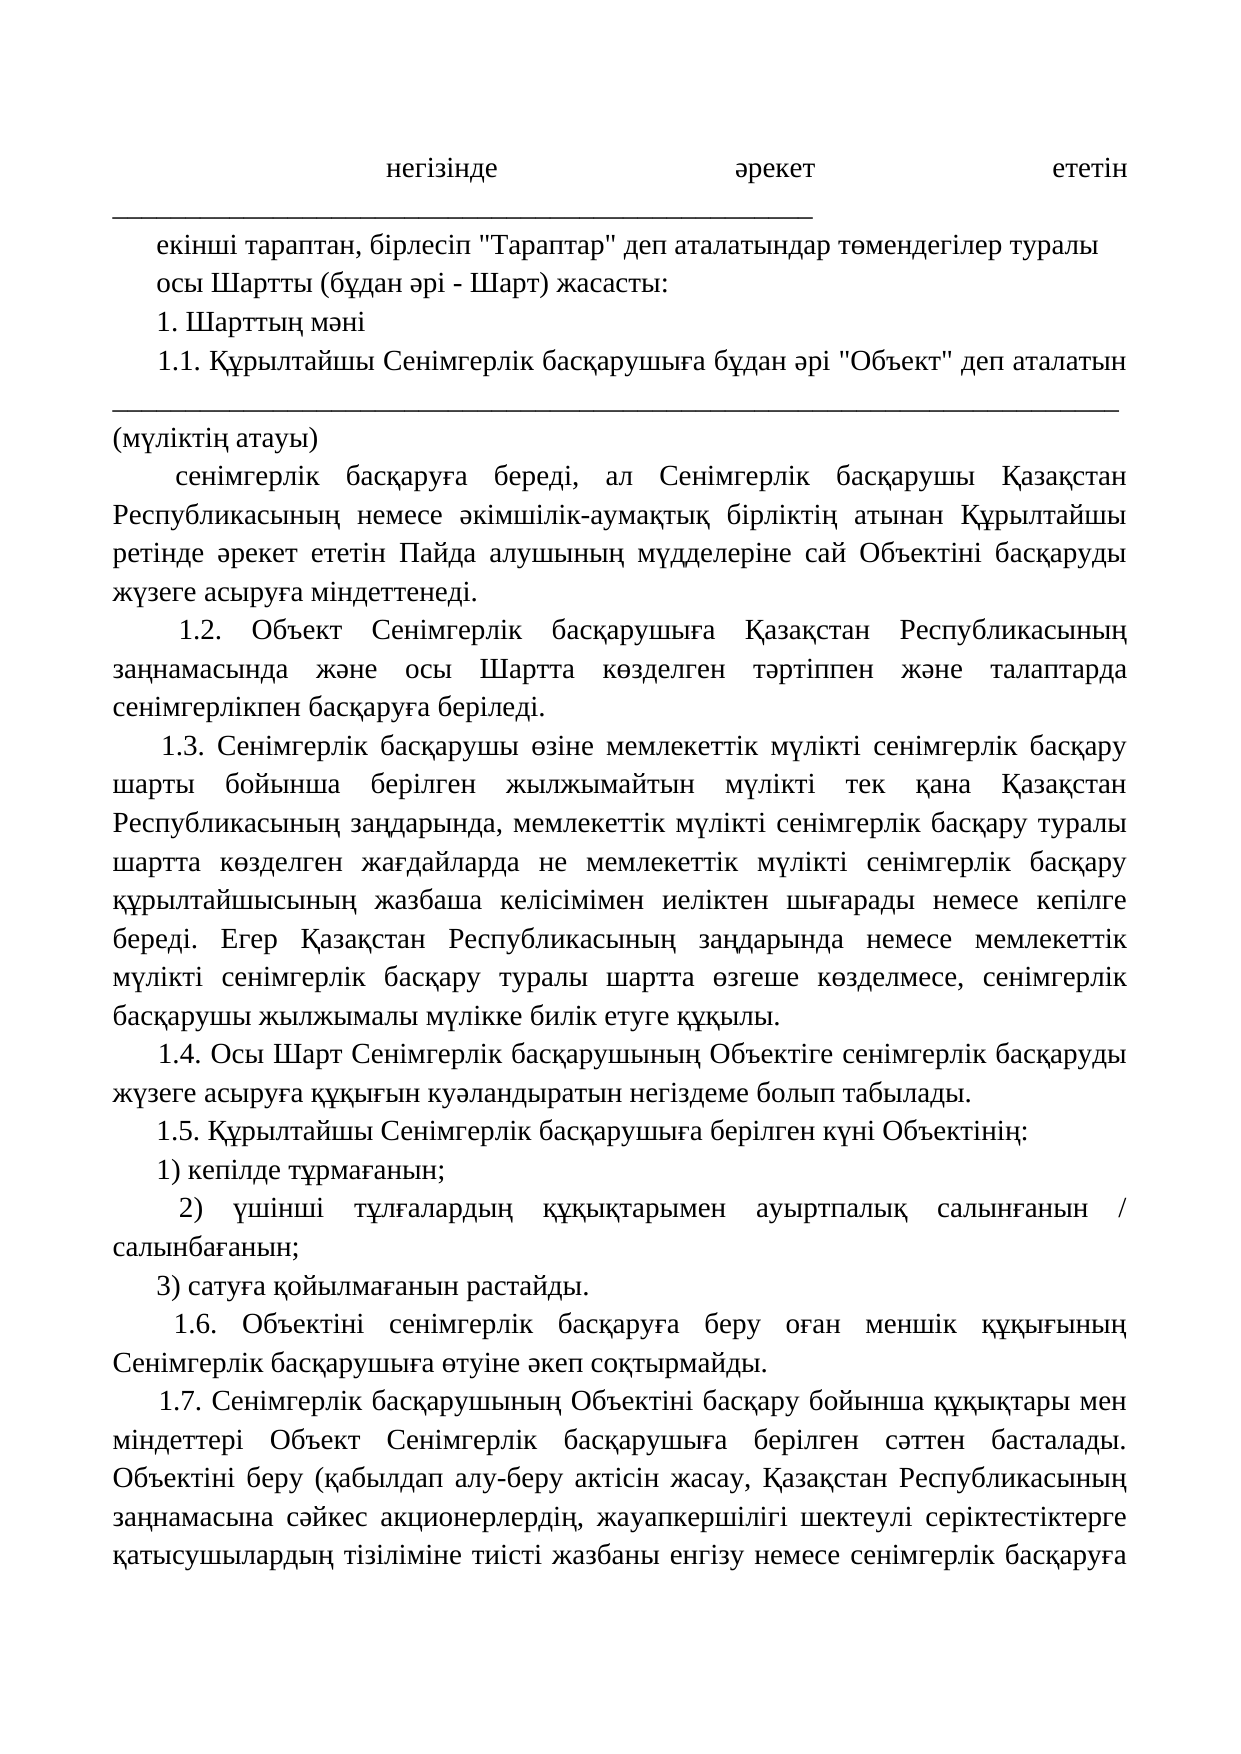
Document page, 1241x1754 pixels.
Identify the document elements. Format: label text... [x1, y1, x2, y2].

text негізінде әрекет ететін ________________________________________________ [112, 150, 1128, 222]
text 1.5. Құрылтайшы Сенімгерлік басқарушыға берілген күні Объектінің: [112, 1113, 1128, 1147]
text 1.1. Құрылтайшы Сенімгерлік басқарушыға бұдан әрі "Объект" деп аталатын _____________________________________________________________________ (мүліктің атауы) [112, 343, 1128, 453]
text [112, 1383, 1128, 1571]
text сенімгерлік басқаруға береді, ал Сенімгерлік басқарушы Қазақстан Республикасының немесе әкімшілік-аумақтық бірліктің атынан Құрылтайшы ретінде әрекет ететін Пайда алушының мүдделеріне сай Объектіні басқаруды жүзеге асыруға міндеттенеді. [112, 458, 1128, 607]
text 1.3. Сенімгерлік басқарушы өзіне мемлекеттік мүлікті сенімгерлік басқару шарты бойынша берілген жылжымайтын мүлікті тек қана Қазақстан Республикасының заңдарында, мемлекеттік мүлікті сенімгерлік басқару туралы шартта көзделген жағдайларда не мемлекеттік мүлікті сенімгерлік басқару құрылтайшысының жазбаша келісімімен иеліктен шығарады немесе кепілге береді. Егер Қазақстан Республикасының заңдарында немесе мемлекеттік мүлікті сенімгерлік басқару туралы шартта өзгеше көзделмесе, сенімгерлік басқарушы жылжымалы мүлікке билік етуге құқылы. [112, 728, 1128, 1031]
text 1.4. Осы Шарт Сенімгерлік басқарушының Объектіге сенімгерлік басқаруды жүзеге асыруға құқығын куәландыратын негіздеме болып табылады. [112, 1036, 1128, 1108]
text 2) үшінші тұлғалардың құқықтарымен ауыртпалық салынғанын / салынбағанын; [112, 1191, 1128, 1263]
text 1. Шарттың мәні [112, 304, 1128, 338]
text 1) кепілде тұрмағанын; [112, 1152, 1128, 1186]
text 3) сатуға қойылмағанын растайды. [112, 1268, 1128, 1301]
text 1.2. Объект Сенімгерлік басқарушыға Қазақстан Республикасының заңнамасында және осы Шартта көзделген тәртіппен және талаптарда сенімгерлікпен басқаруға беріледі. [112, 612, 1128, 723]
text екінші тараптан, бірлесіп "Тараптар" деп аталатындар төмендегілер туралы [112, 227, 1128, 261]
text осы Шартты (бұдан әрі - Шарт) жасасты: [112, 266, 1128, 299]
text 1.6. Объектіні сенімгерлік басқаруға беру оған меншік құқығының Сенімгерлік басқарушыға өтуіне әкеп соқтырмайды. [112, 1306, 1128, 1378]
